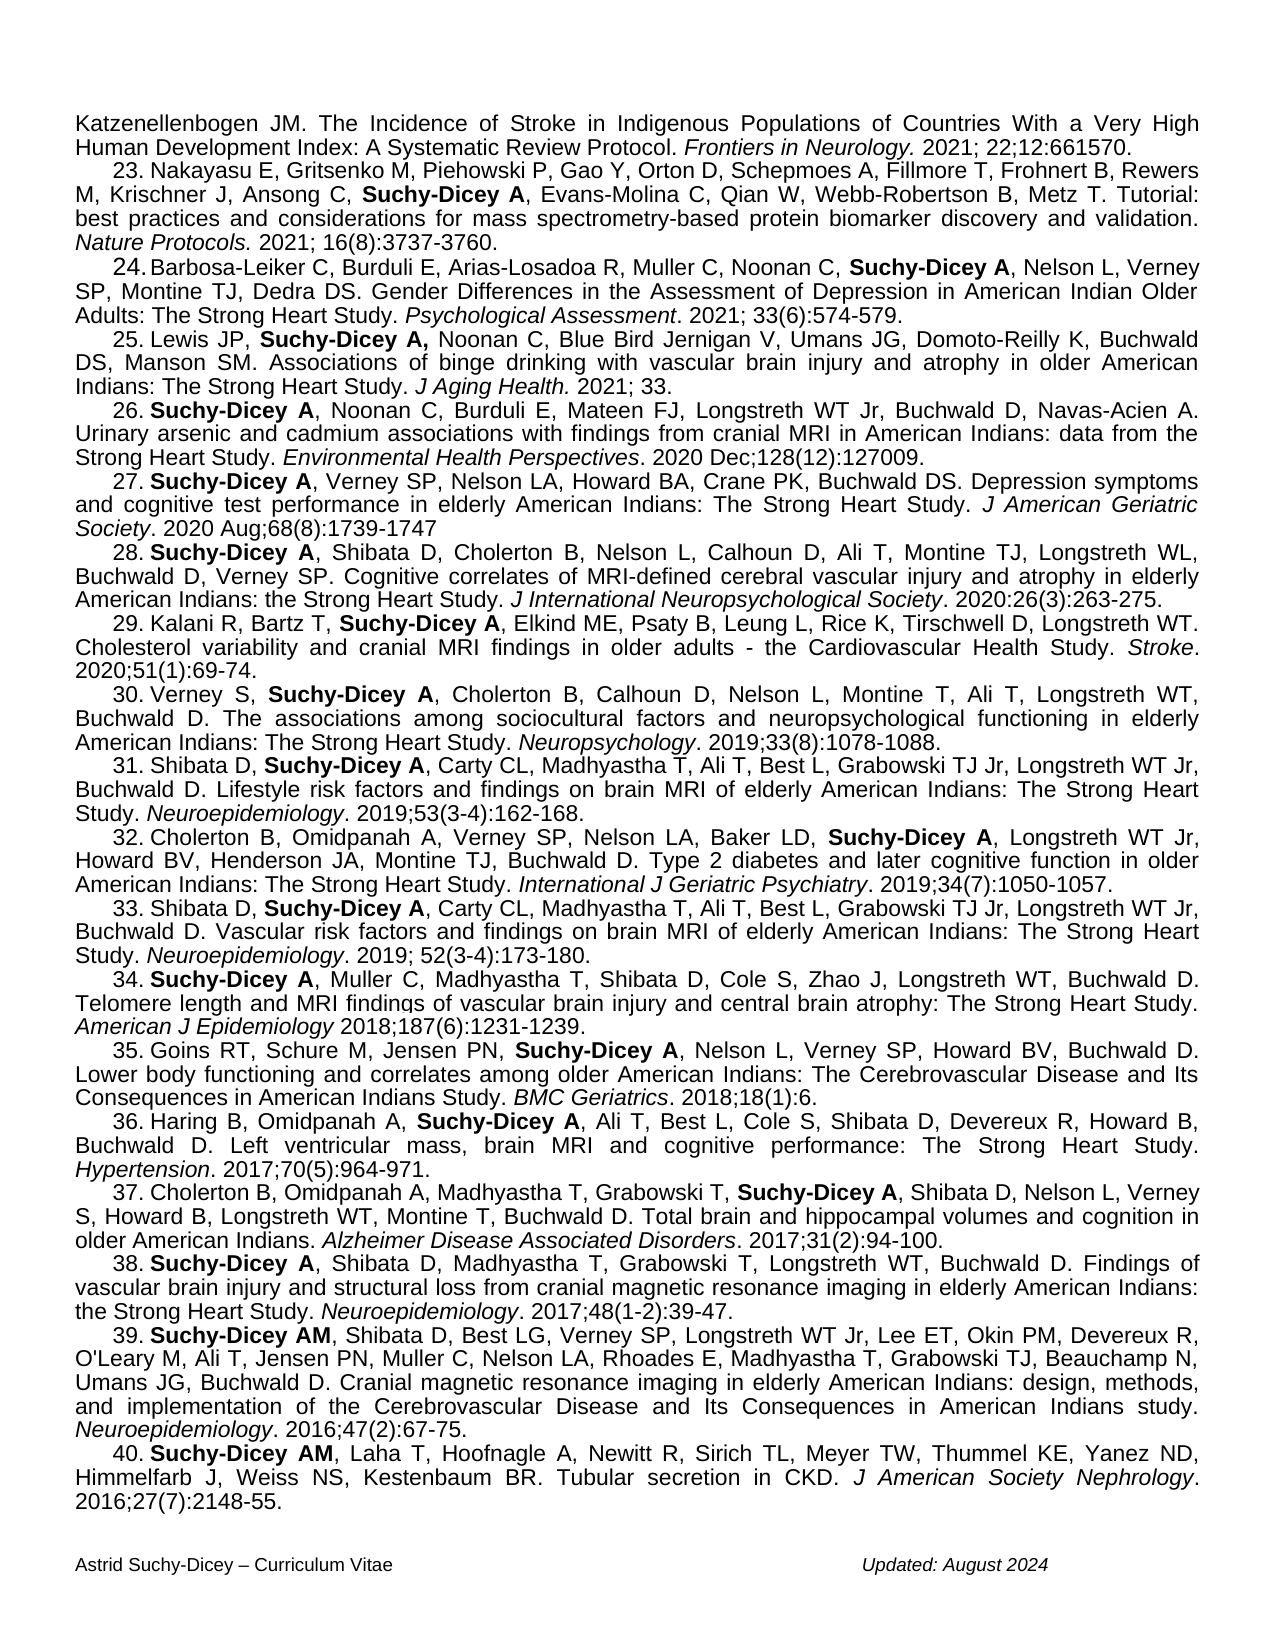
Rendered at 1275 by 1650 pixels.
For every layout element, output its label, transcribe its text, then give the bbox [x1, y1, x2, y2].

title Cholerton B, Omidpanah A, Madhyastha T, Grabowski T, Suchy-Dicey A, Shibata D, Nelson L, Verney S, Howard B, Longstreth WT, Montine T, Buchwald D. Total brain and hippocampal volumes and cognition in older American Indians. Alzheimer Disease Associated Disorders. 2017;31(2):94-100. [75, 1182, 1200, 1253]
list Nakayasu E, Gritsenko M, Piehowski P, Gao Y, Orton D, Schepmoes A, Fillmore T, Frohnert B, Rewers M, Krischner J, Ansong C, Suchy-Dicey A, Evans-Molina C, Qian W, Webb-Robertson B, Metz T. Tutorial: best practices and considerations for mass spectrometry-based protein biomarker discovery and validation. Nature Protocols. 2021; 16(8):3737-3760. [75, 160, 1200, 255]
title Suchy-Dicey A, Muller C, Madhyastha T, Shibata D, Cole S, Zhao J, Longstreth WT, Buchwald D. Telomere length and MRI findings of vascular brain injury and central brain atrophy: The Strong Heart Study. American J Epidemiology 2018;187(6):1231-1239. [75, 968, 1200, 1039]
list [75, 112, 1200, 160]
list Suchy-Dicey A, Noonan C, Burduli E, Mateen FJ, Longstreth WT Jr, Buchwald D, Navas-Acien A. Urinary arsenic and cadmium associations with findings from cranial MRI in American Indians: data from the Strong Heart Study. Environmental Health Perspectives. 2020 Dec;128(12):127009. [75, 399, 1200, 470]
list Lewis JP, Suchy-Dicey A, Noonan C, Blue Bird Jernigan V, Umans JG, Domoto-Reilly K, Buchwald DS, Manson SM. Associations of binge drinking with vascular brain injury and atrophy in older American Indians: The Strong Heart Study. J Aging Health. 2021; 33. [75, 328, 1200, 399]
list Verney S, Suchy-Dicey A, Cholerton B, Calhoun D, Nelson L, Montine T, Ali T, Longstreth WT, Buchwald D. The associations among sociocultural factors and neuropsychological functioning in elderly American Indians: The Strong Heart Study. Neuropsychology. 2019;33(8):1078-1088. [75, 684, 1200, 755]
title Kalani R, Bartz T, Suchy-Dicey A, Elkind ME, Psaty B, Leung L, Rice K, Tirschwell D, Longstreth WT. Cholesterol variability and cranial MRI findings in older adults - the Cardiovascular Health Study. Stroke. 2020;51(1):69-74. [75, 613, 1200, 684]
title Suchy-Dicey A, Shibata D, Madhyastha T, Grabowski T, Longstreth WT, Buchwald D. Findings of vascular brain injury and structural loss from cranial magnetic resonance imaging in elderly American Indians: the Strong Heart Study. Neuroepidemiology. 2017;48(1-2):39-47. [75, 1253, 1200, 1324]
title Haring B, Omidpanah A, Suchy-Dicey A, Ali T, Best L, Cole S, Shibata D, Devereux R, Howard B, Buchwald D. Left ventricular mass, brain MRI and cognitive performance: The Strong Heart Study. Hypertension. 2017;70(5):964-971. [75, 1111, 1200, 1182]
list Suchy-Dicey A, Verney SP, Nelson LA, Howard BA, Crane PK, Buchwald DS. Depression symptoms and cognitive test performance in elderly American Indians: The Strong Heart Study. J American Geriatric Society. 2020 Aug;68(8):1739-1747 [75, 470, 1200, 542]
title Suchy-Dicey AM, Shibata D, Best LG, Verney SP, Longstreth WT Jr, Lee ET, Okin PM, Devereux R, O'Leary M, Ali T, Jensen PN, Muller C, Nelson LA, Rhoades E, Madhyastha T, Grabowski TJ, Beauchamp N, Umans JG, Buchwald D. Cranial magnetic resonance imaging in elderly American Indians: design, methods, and implementation of the Cerebrovascular Disease and Its Consequences in American Indians study. Neuroepidemiology. 2016;47(2):67-75. [75, 1324, 1200, 1443]
title Suchy-Dicey AM, Laha T, Hoofnagle A, Newitt R, Sirich TL, Meyer TW, Thummel KE, Yanez ND, Himmelfarb J, Weiss NS, Kestenbaum BR. Tubular secretion in CKD. J American Society Nephrology. 2016;27(7):2148-55. [75, 1443, 1200, 1514]
title Shibata D, Suchy-Dicey A, Carty CL, Madhyastha T, Ali T, Best L, Grabowski TJ Jr, Longstreth WT Jr, Buchwald D. Lifestyle risk factors and findings on brain MRI of elderly American Indians: The Strong Heart Study. Neuroepidemiology. 2019;53(3-4):162-168. [75, 755, 1200, 826]
title Shibata D, Suchy-Dicey A, Carty CL, Madhyastha T, Ali T, Best L, Grabowski TJ Jr, Longstreth WT Jr, Buchwald D. Vascular risk factors and findings on brain MRI of elderly American Indians: The Strong Heart Study. Neuroepidemiology. 2019; 52(3-4):173-180. [75, 897, 1200, 968]
title Cholerton B, Omidpanah A, Verney SP, Nelson LA, Baker LD, Suchy-Dicey A, Longstreth WT Jr, Howard BV, Henderson JA, Montine TJ, Buchwald D. Type 2 diabetes and later cognitive function in older American Indians: The Strong Heart Study. International J Geriatric Psychiatry. 2019;34(7):1050-1057. [75, 826, 1200, 897]
title Goins RT, Schure M, Jensen PN, Suchy-Dicey A, Nelson L, Verney SP, Howard BV, Buchwald D. Lower body functioning and correlates among older American Indians: The Cerebrovascular Disease and Its Consequences in American Indians Study. BMC Geriatrics. 2018;18(1):6. [75, 1039, 1200, 1111]
title Suchy-Dicey A, Shibata D, Cholerton B, Nelson L, Calhoun D, Ali T, Montine TJ, Longstreth WL, Buchwald D, Verney SP. Cognitive correlates of MRI-defined cerebral vascular injury and atrophy in elderly American Indians: the Strong Heart Study. J International Neuropsychological Society. 2020:26(3):263-275. [75, 542, 1200, 613]
list Barbosa-Leiker C, Burduli E, Arias-Losadoa R, Muller C, Noonan C, Suchy-Dicey A, Nelson L, Verney SP, Montine TJ, Dedra DS. Gender Differences in the Assessment of Depression in American Indian Older Adults: The Strong Heart Study. Psychological Assessment. 2021; 33(6):574-579. [75, 255, 1200, 328]
